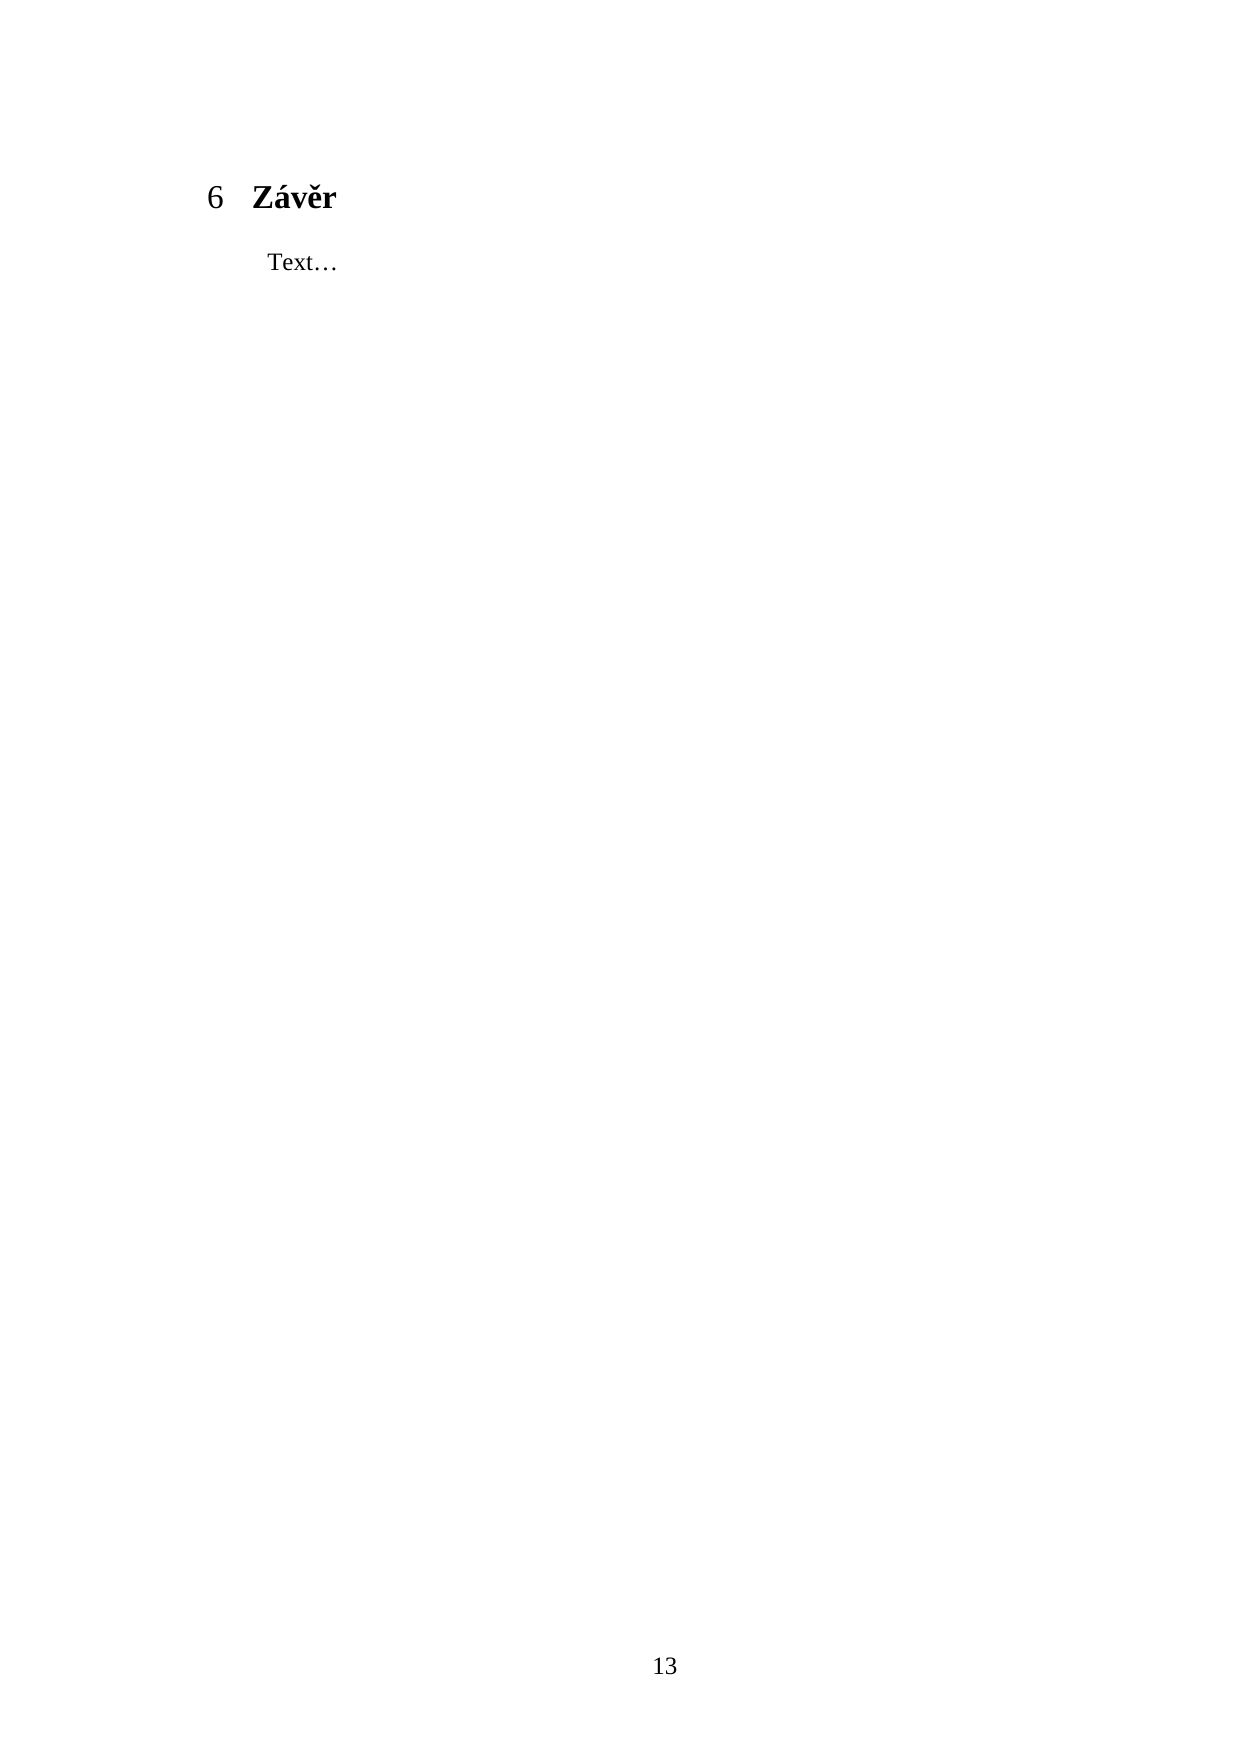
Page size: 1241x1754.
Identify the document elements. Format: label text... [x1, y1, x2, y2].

text Text… [267, 247, 1122, 276]
subtitle Závěr [207, 177, 1122, 216]
